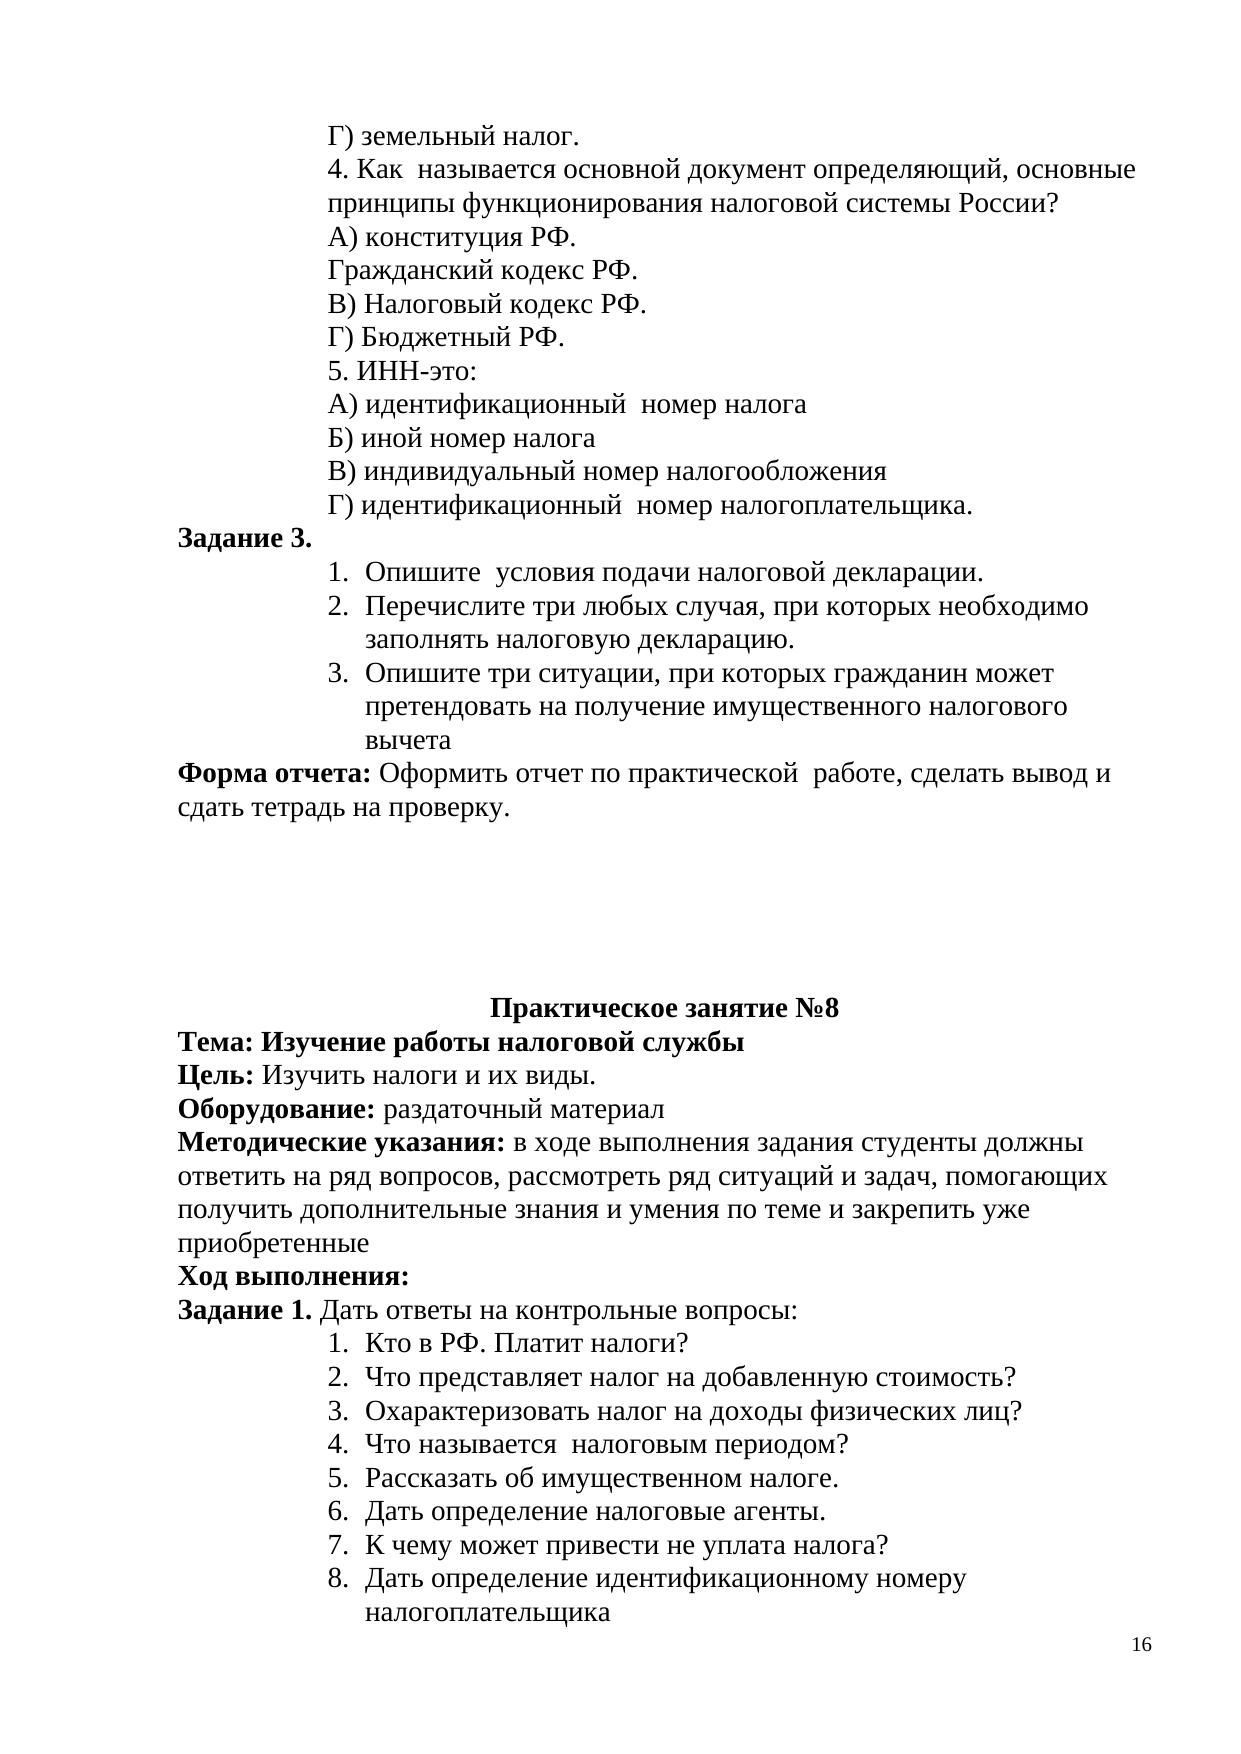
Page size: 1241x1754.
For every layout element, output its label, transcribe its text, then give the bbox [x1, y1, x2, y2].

list Кто в РФ. Платит налоги? [327, 1326, 1152, 1359]
list Г) Бюджетный РФ. [327, 319, 1152, 353]
list Опишите условия подачи налоговой декларации. [327, 554, 1152, 588]
list Б) иной номер налога [327, 420, 1152, 453]
list Г) идентификационный номер налогоплательщика. [327, 487, 1152, 521]
list Дать определение налоговые агенты. [327, 1493, 1152, 1527]
list 5. ИНН-это: [327, 353, 1152, 386]
list А) конституция РФ. [327, 219, 1152, 252]
list К чему может привести не уплата налога? [327, 1527, 1152, 1560]
list Рассказать об имущественном налоге. [327, 1460, 1152, 1493]
text Цель: Изучить налоги и их виды. [177, 1057, 1152, 1091]
text Оборудование: раздаточный материал [177, 1091, 1152, 1124]
list Перечислите три любых случая, при которых необходимо заполнять налоговую декларацию. [327, 588, 1152, 655]
text Ход выполнения: [177, 1258, 1152, 1292]
text Задание 1. Дать ответы на контрольные вопросы: [177, 1292, 1152, 1326]
list В) индивидуальный номер налогообложения [327, 453, 1152, 487]
list 4. Как называется основной документ определяющий, основные принципы функционирования налоговой системы России? [327, 152, 1152, 219]
text Задание 3. [177, 521, 1152, 554]
list Охарактеризовать налог на доходы физических лиц? [327, 1393, 1152, 1426]
list Опишите три ситуации, при которых гражданин может претендовать на получение имущественного налогового вычета [327, 655, 1152, 755]
list Гражданский кодекс РФ. [327, 252, 1152, 286]
list Дать определение идентификационному номеру налогоплательщика [327, 1560, 1152, 1627]
list Что называется налоговым периодом? [327, 1426, 1152, 1460]
text Форма отчета: Оформить отчет по практической работе, сделать вывод и сдать тетрадь на проверку. [177, 755, 1152, 822]
text Тема: Изучение работы налоговой службы [177, 1024, 1152, 1057]
text Методические указания: в ходе выполнения задания студенты должны ответить на ряд вопросов, рассмотреть ряд ситуаций и задач, помогающих получить дополнительные знания и умения по теме и закрепить уже приобретенные [177, 1124, 1152, 1258]
text Практическое занятие №8 [177, 990, 1152, 1024]
list Что представляет налог на добавленную стоимость? [327, 1359, 1152, 1393]
list А) идентификационный номер налога [327, 386, 1152, 420]
list Г) земельный налог. [327, 118, 1152, 152]
list В) Налоговый кодекс РФ. [327, 286, 1152, 319]
